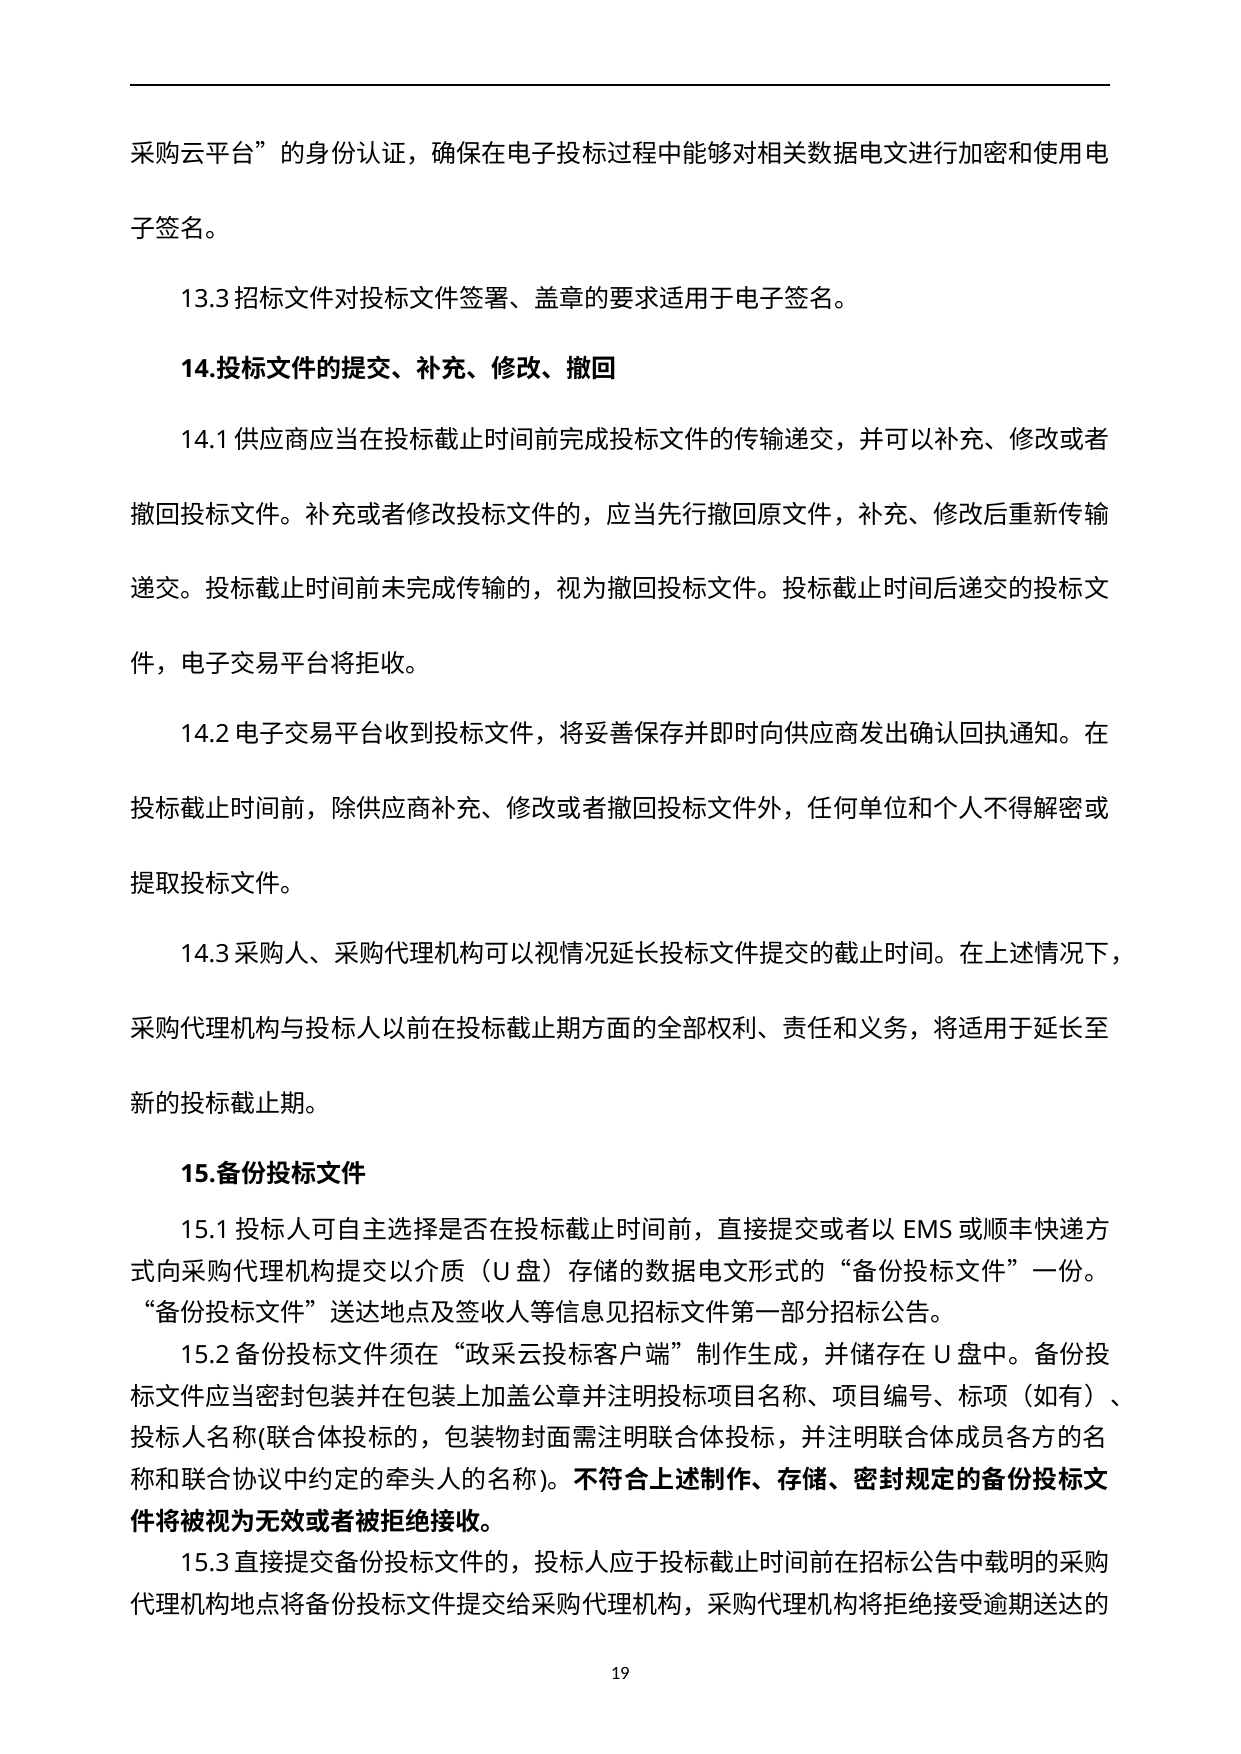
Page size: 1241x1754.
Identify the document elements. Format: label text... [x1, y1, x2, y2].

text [130, 1543, 1110, 1621]
text 14.1供应商应当在投标截止时间前完成投标文件的传输递交，并可以补充、修改或者撤回投标文件。补充或者修改投标文件的，应当先行撤回原文件，补充、修改后重新传输递交。投标截止时间前未完成传输的，视为撤回投标文件。投标截止时间后递交的投标文件，电子交易平台将拒收。 [130, 405, 1110, 694]
text 14.3采购人、采购代理机构可以视情况延长投标文件提交的截止时间。在上述情况下，采购代理机构与投标人以前在投标截止期方面的全部权利、责任和义务，将适用于延长至新的投标截止期。 [130, 919, 1110, 1134]
text 15.备份投标文件 [130, 1139, 1110, 1204]
text 14.投标文件的提交、补充、修改、撤回 [130, 334, 1110, 399]
text 14.2电子交易平台收到投标文件，将妥善保存并即时向供应商发出确认回执通知。在投标截止时间前，除供应商补充、修改或者撤回投标文件外，任何单位和个人不得解密或提取投标文件。 [130, 699, 1110, 914]
text 13.3招标文件对投标文件签署、盖章的要求适用于电子签名。 [130, 264, 1110, 329]
text 15.1投标人可自主选择是否在投标截止时间前，直接提交或者以EMS或顺丰快递方式向采购代理机构提交以介质（U盘）存储的数据电文形式的“备份投标文件”一份。“备份投标文件”送达地点及签收人等信息见招标文件第一部分招标公告。 [130, 1209, 1110, 1329]
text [130, 119, 1110, 259]
text 15.2备份投标文件须在“政采云投标客户端”制作生成，并储存在U盘中。备份投标文件应当密封包装并在包装上加盖公章并注明投标项目名称、项目编号、标项（如有）、投标人名称(联合体投标的，包装物封面需注明联合体投标，并注明联合体成员各方的名称和联合协议中约定的牵头人的名称)。不符合上述制作、存储、密封规定的备份投标文件将被视为无效或者被拒绝接收。 [130, 1334, 1110, 1537]
